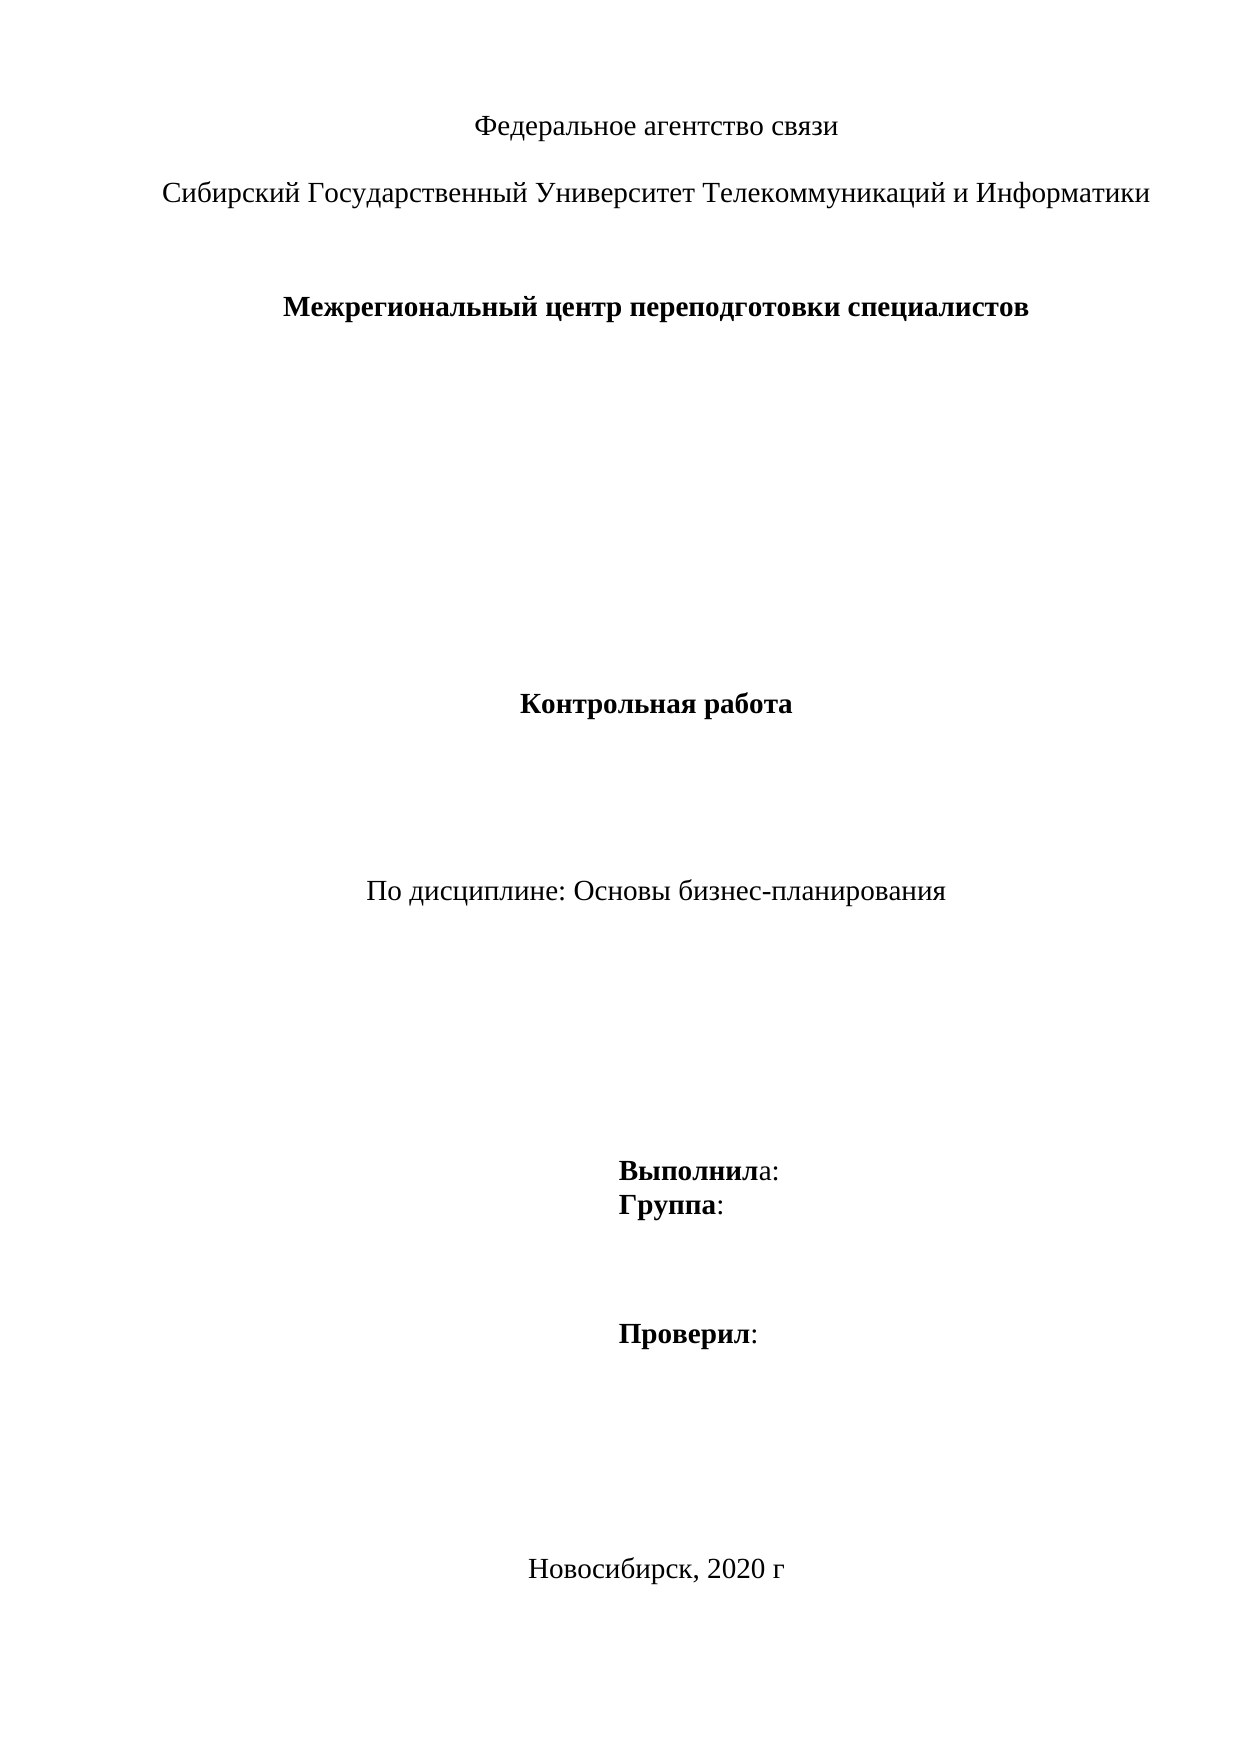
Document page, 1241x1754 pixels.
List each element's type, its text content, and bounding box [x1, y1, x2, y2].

text Группа: [131, 1187, 1181, 1221]
text Межрегиональный центр переподготовки специалистов [131, 289, 1181, 322]
subtitle По дисциплине: Основы бизнес-планирования [131, 873, 1181, 907]
text Выполнила: [131, 1153, 1181, 1187]
text Новосибирск, 2020 г [131, 1551, 1181, 1585]
text Сибирский Государственный Университет Телекоммуникаций и Информатики [131, 176, 1181, 209]
text Федеральное агентство связи [131, 108, 1181, 142]
text Проверил: [131, 1316, 1181, 1350]
subtitle Контрольная работа [131, 686, 1181, 720]
